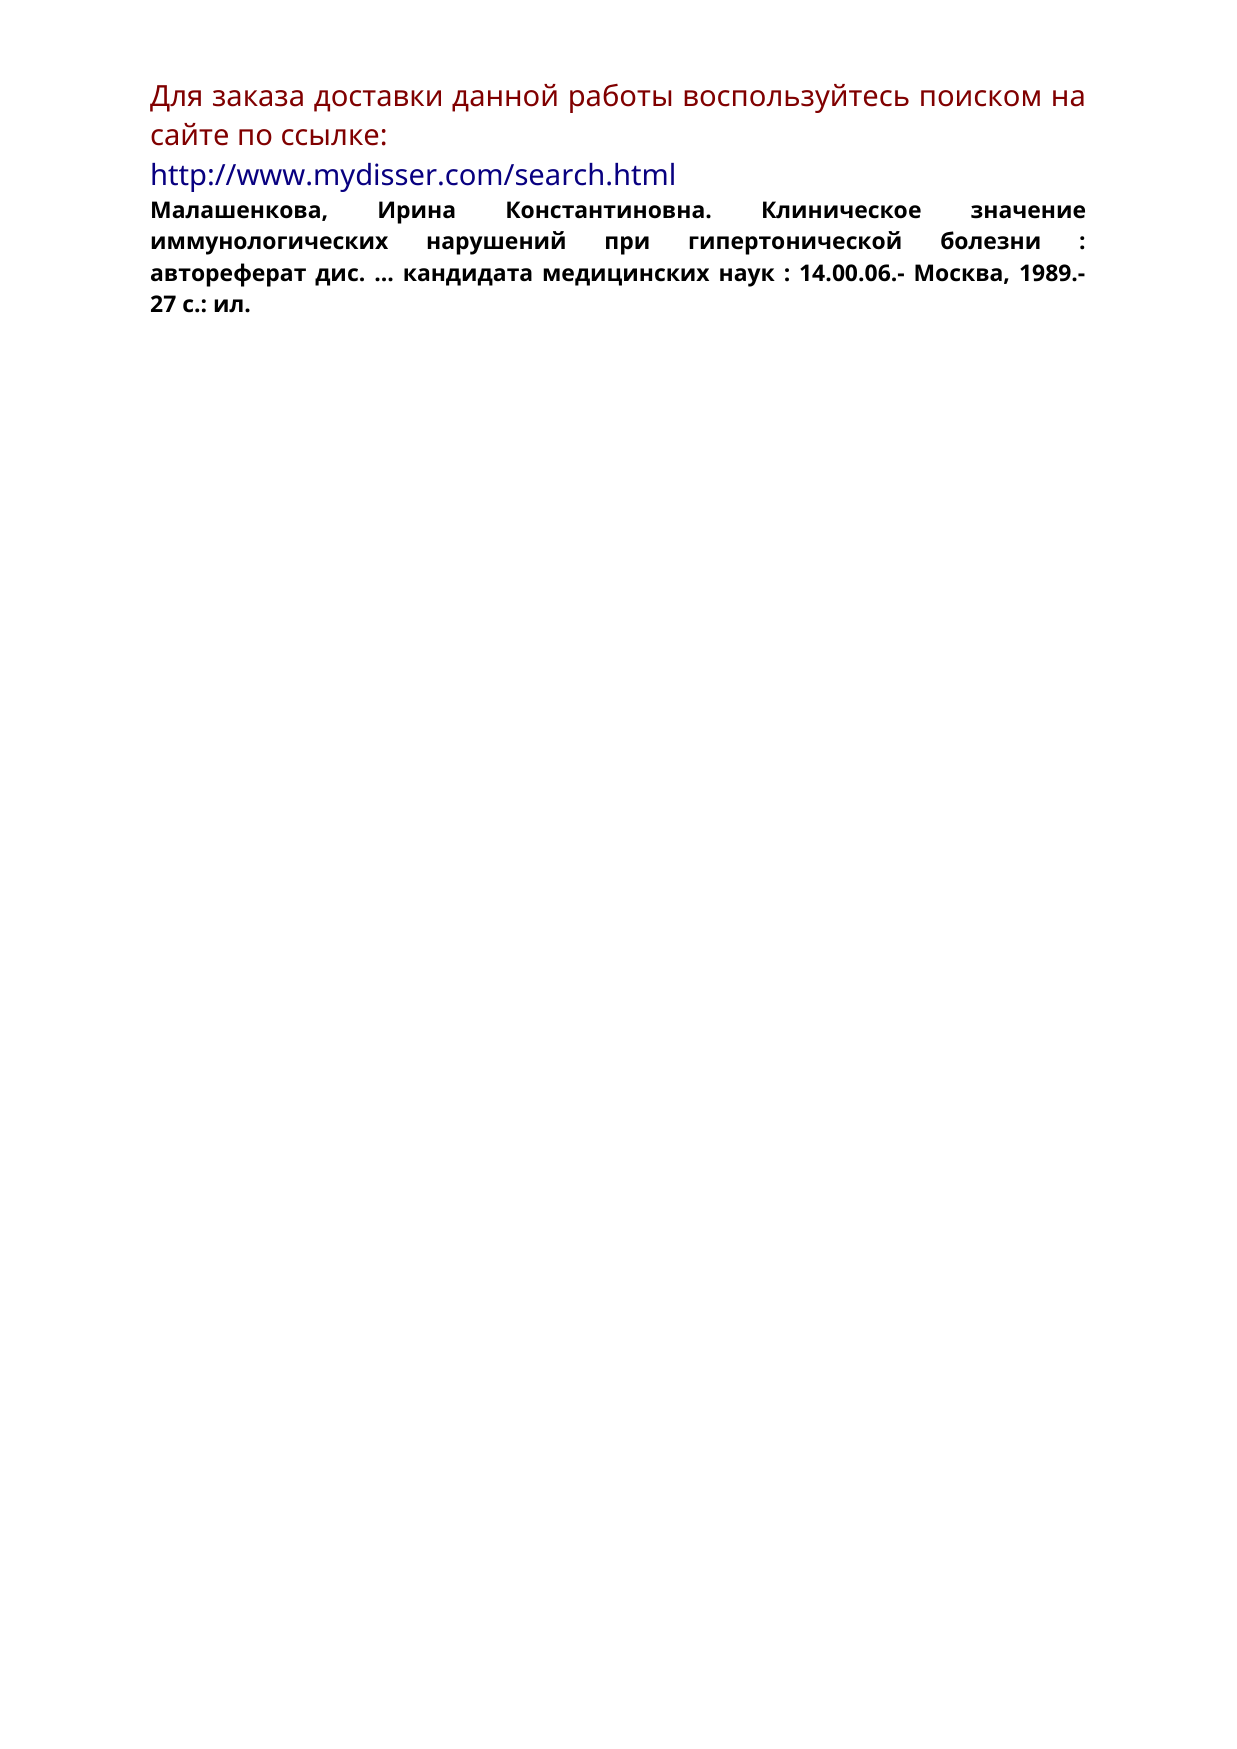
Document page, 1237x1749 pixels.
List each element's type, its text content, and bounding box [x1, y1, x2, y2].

text Малашенкова, Ирина Константиновна. Клиническое значение иммунологических нарушений при гипертонической болезни : автореферат дис. ... кандидата медицинских наук : 14.00.06.- Москва, 1989.- 27 с.: ил. [150, 194, 1086, 319]
